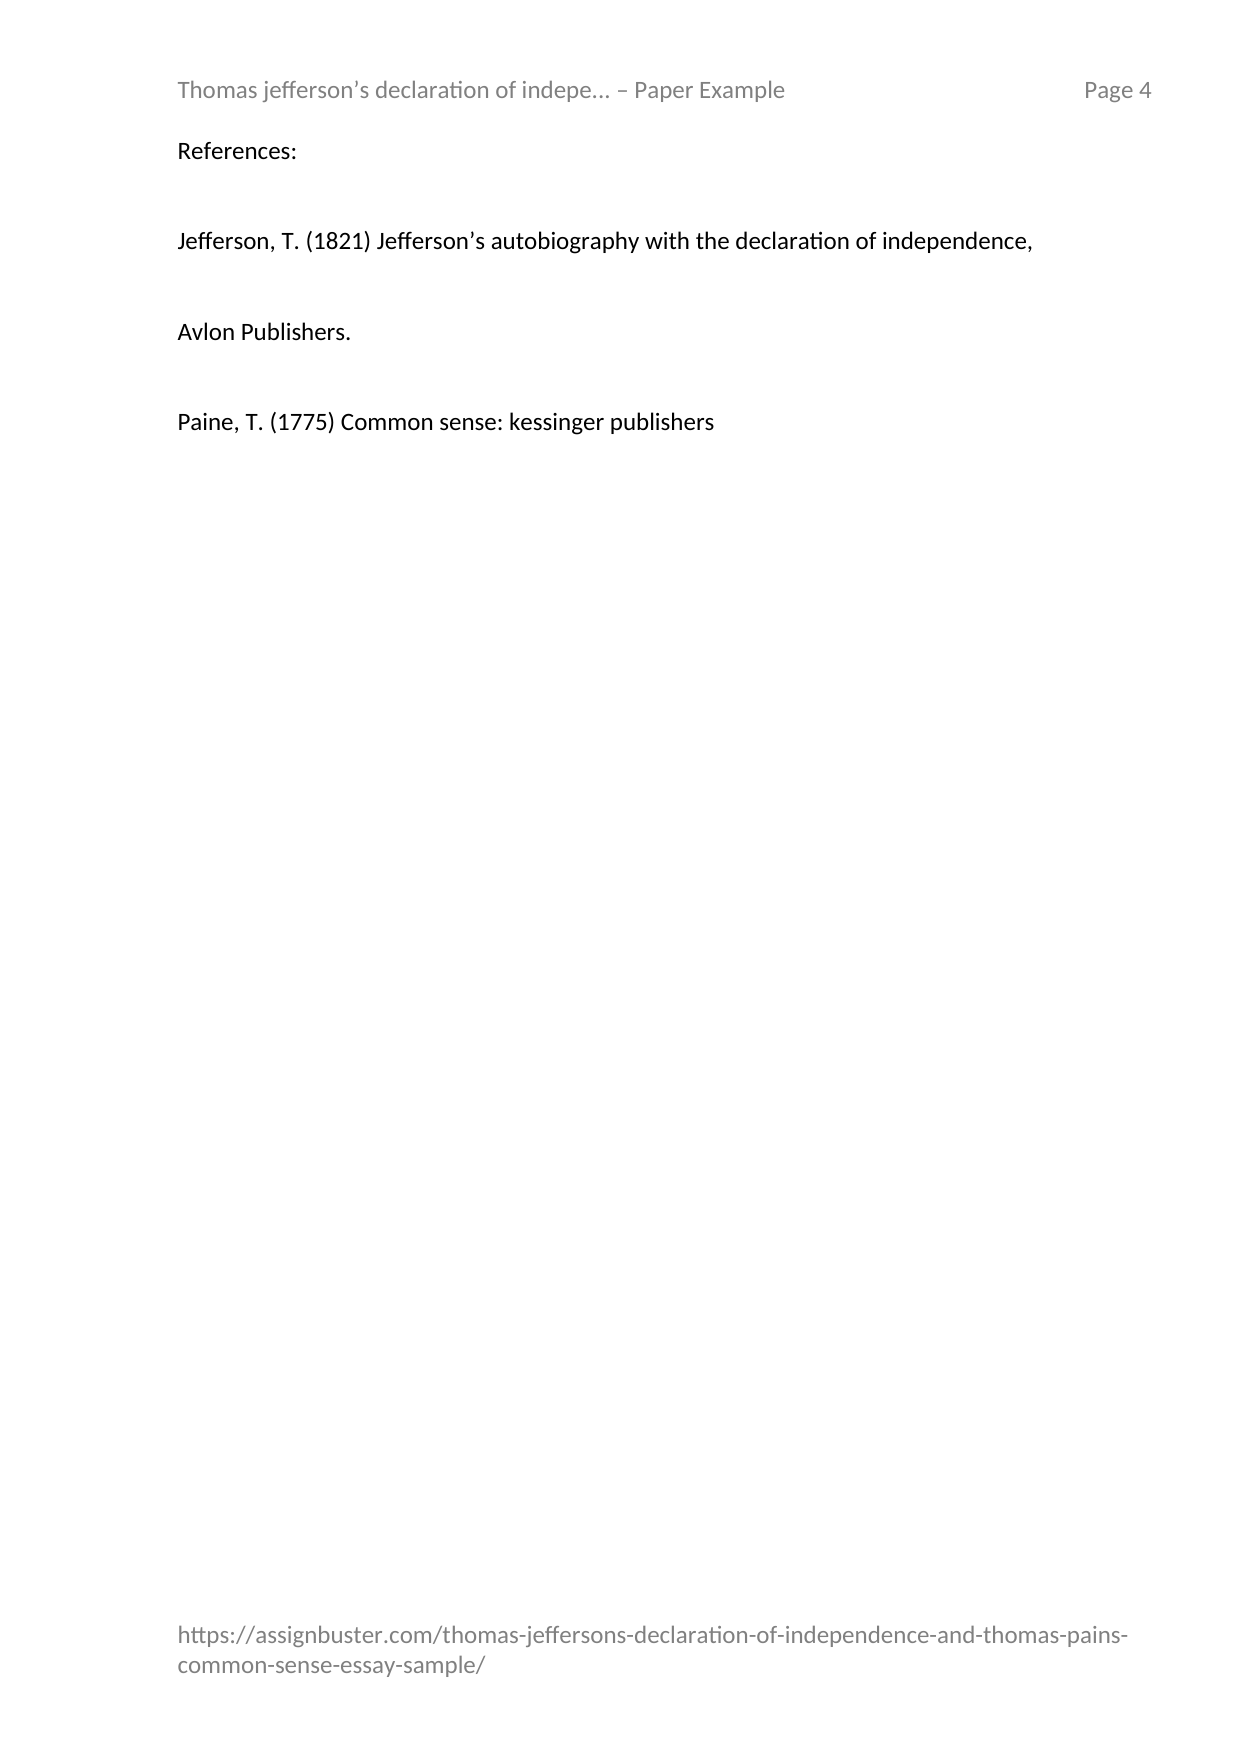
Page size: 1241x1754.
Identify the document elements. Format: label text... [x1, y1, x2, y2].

text Jefferson, T. (1821) Jefferson’s autobiography with the declaration of independence, [177, 225, 1152, 256]
text Avlon Publishers. [177, 316, 1152, 346]
text References: [177, 135, 1152, 165]
text Paine, T. (1775) Common sense: kessinger publishers [177, 406, 1152, 437]
